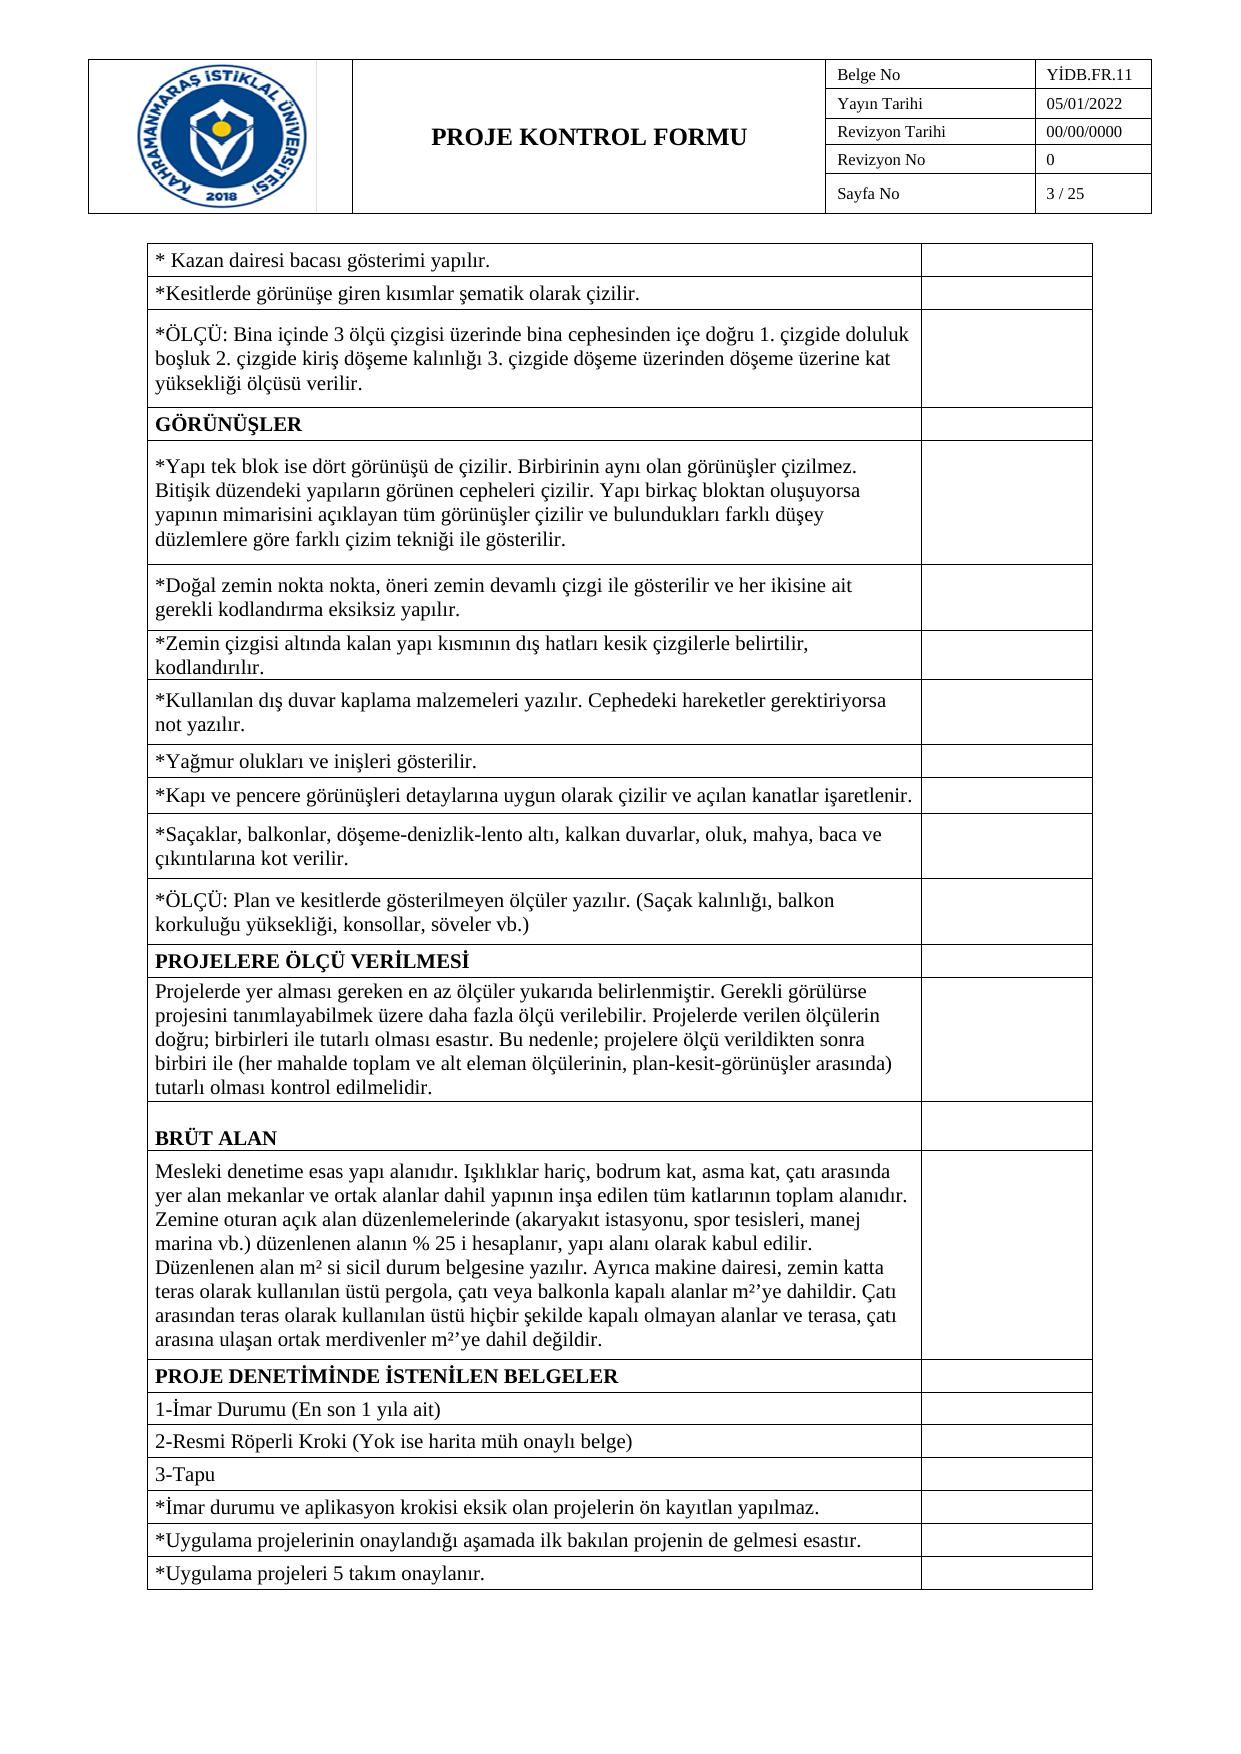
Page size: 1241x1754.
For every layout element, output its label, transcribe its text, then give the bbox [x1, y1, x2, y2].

table_cell PROJE DENETİMİNDE İSTENİLEN BELGELER [148, 1360, 921, 1392]
table_cell GÖRÜNÜŞLER [148, 408, 921, 440]
table_cell [922, 680, 1092, 744]
table_cell *Yağmur olukları ve inişleri gösterilir. [148, 745, 921, 777]
table_cell [922, 1524, 1092, 1556]
table_cell [922, 778, 1092, 813]
table_cell [922, 978, 1092, 1101]
table_cell [922, 1151, 1092, 1359]
table_cell [922, 277, 1092, 309]
table_cell [922, 1102, 1092, 1150]
table_cell *Yapı tek blok ise dört görünüşü de çizilir. Birbirinin aynı olan görünüşler çizilmez. Bitişik düzendeki yapıların görünen cepheleri çizilir. Yapı birkaç bloktan oluşuyorsa yapının mimarisini açıklayan tüm görünüşler çizilir ve bulundukları farklı düşey düzlemlere göre farklı çizim tekniği ile gösterilir. [148, 441, 921, 564]
table_cell [922, 1557, 1092, 1588]
table_cell *Saçaklar, balkonlar, döşeme-denizlik-lento altı, kalkan duvarlar, oluk, mahya, baca ve çıkıntılarına kot verilir. [148, 814, 921, 878]
table_cell *İmar durumu ve aplikasyon krokisi eksik olan projelerin ön kayıtlan yapılmaz. [148, 1491, 921, 1523]
table_cell *ÖLÇÜ: Bina içinde 3 ölçü çizgisi üzerinde bina cephesinden içe doğru 1. çizgide doluluk boşluk 2. çizgide kiriş döşeme kalınlığı 3. çizgide döşeme üzerinden döşeme üzerine kat yüksekliği ölçüsü verilir. [148, 310, 921, 407]
table_cell [922, 1458, 1092, 1490]
table_cell *Kullanılan dış duvar kaplama malzemeleri yazılır. Cephedeki hareketler gerektiriyorsa not yazılır. [148, 680, 921, 744]
table_cell *Uygulama projelerinin onaylandığı aşamada ilk bakılan projenin de gelmesi esastır. [148, 1524, 921, 1556]
table_cell BRÜT ALAN [148, 1102, 921, 1150]
table_cell [922, 879, 1092, 944]
table_cell [922, 1393, 1092, 1424]
table_cell [922, 945, 1092, 977]
table_cell Projelerde yer alması gereken en az ölçüler yukarıda belirlenmiştir. Gerekli görülürse projesini tanımlayabilmek üzere daha fazla ölçü verilebilir. Projelerde verilen ölçülerin doğru; birbirleri ile tutarlı olması esastır. Bu nedenle; projelere ölçü verildikten sonra birbiri ile (her mahalde toplam ve alt eleman ölçülerinin, plan-kesit-görünüşler arasında) tutarlı olması kontrol edilmelidir. [148, 978, 921, 1101]
table_cell PROJELERE ÖLÇÜ VERİLMESİ [148, 945, 921, 977]
table_cell Mesleki denetime esas yapı alanıdır. Işıklıklar hariç, bodrum kat, asma kat, çatı arasında yer alan mekanlar ve ortak alanlar dahil yapının inşa edilen tüm katlarının toplam alanıdır. Zemine oturan açık alan düzenlemelerinde (akaryakıt istasyonu, spor tesisleri, manej marina vb.) düzenlenen alanın % 25 i hesaplanır, yapı alanı olarak kabul edilir. Düzenlenen alan m² si sicil durum belgesine yazılır. Ayrıca makine dairesi, zemin katta teras olarak kullanılan üstü pergola, çatı veya balkonla kapalı alanlar m²’ye dahildir. Çatı arasından teras olarak kullanılan üstü hiçbir şekilde kapalı olmayan alanlar ve terasa, çatı arasına ulaşan ortak merdivenler m²’ye dahil değildir. [148, 1151, 921, 1359]
table_cell [922, 631, 1092, 679]
table_cell *Uygulama projeleri 5 takım onaylanır. [148, 1557, 921, 1588]
table_cell [922, 745, 1092, 777]
table_cell 3-Tapu [148, 1458, 921, 1490]
table_cell *ÖLÇÜ: Plan ve kesitlerde gösterilmeyen ölçüler yazılır. (Saçak kalınlığı, balkon korkuluğu yüksekliği, konsollar, söveler vb.) [148, 879, 921, 944]
table_cell *Kesitlerde görünüşe giren kısımlar şematik olarak çizilir. [148, 277, 921, 309]
table_cell [922, 244, 1092, 276]
table_cell *Doğal zemin nokta nokta, öneri zemin devamlı çizgi ile gösterilir ve her ikisine ait gerekli kodlandırma eksiksiz yapılır. [148, 565, 921, 629]
table_cell *Zemin çizgisi altında kalan yapı kısmının dış hatları kesik çizgilerle belirtilir, kodlandırılır. [148, 631, 921, 679]
table_cell [922, 1491, 1092, 1523]
table_cell [922, 310, 1092, 407]
table_cell [922, 1425, 1092, 1457]
table_cell [922, 1360, 1092, 1392]
table_cell 2-Resmi Röperli Kroki (Yok ise harita müh onaylı belge) [148, 1425, 921, 1457]
table_cell [922, 565, 1092, 629]
table_cell * Kazan dairesi bacası gösterimi yapılır. [148, 244, 921, 276]
table_cell [922, 408, 1092, 440]
table_cell 1-İmar Durumu (En son 1 yıla ait) [148, 1393, 921, 1424]
picture [127, 60, 317, 214]
table_cell [922, 441, 1092, 564]
table_cell *Kapı ve pencere görünüşleri detaylarına uygun olarak çizilir ve açılan kanatlar işaretlenir. [148, 778, 921, 813]
table_cell [922, 814, 1092, 878]
